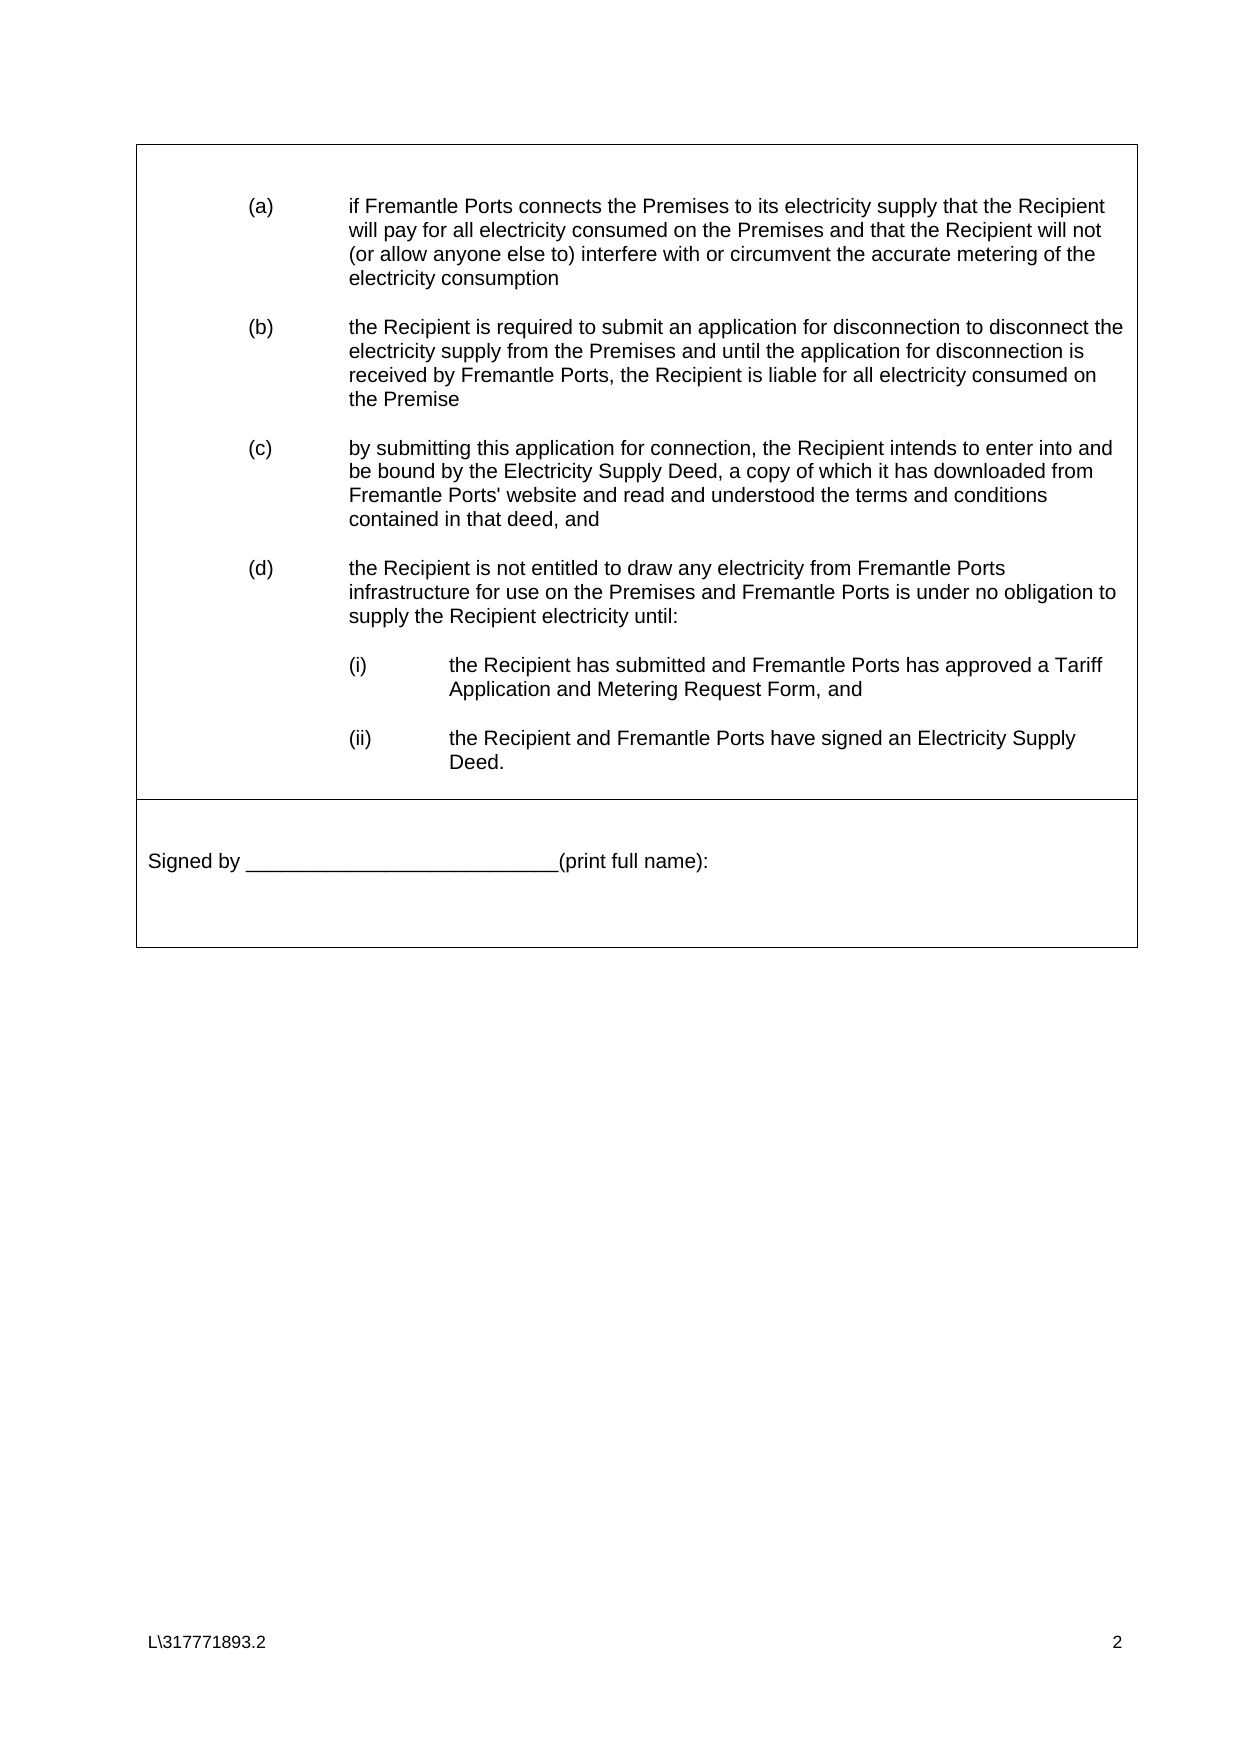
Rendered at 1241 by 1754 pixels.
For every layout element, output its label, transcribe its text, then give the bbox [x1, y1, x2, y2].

table_cell Signed by ___________________________(print full name): [137, 800, 1137, 947]
